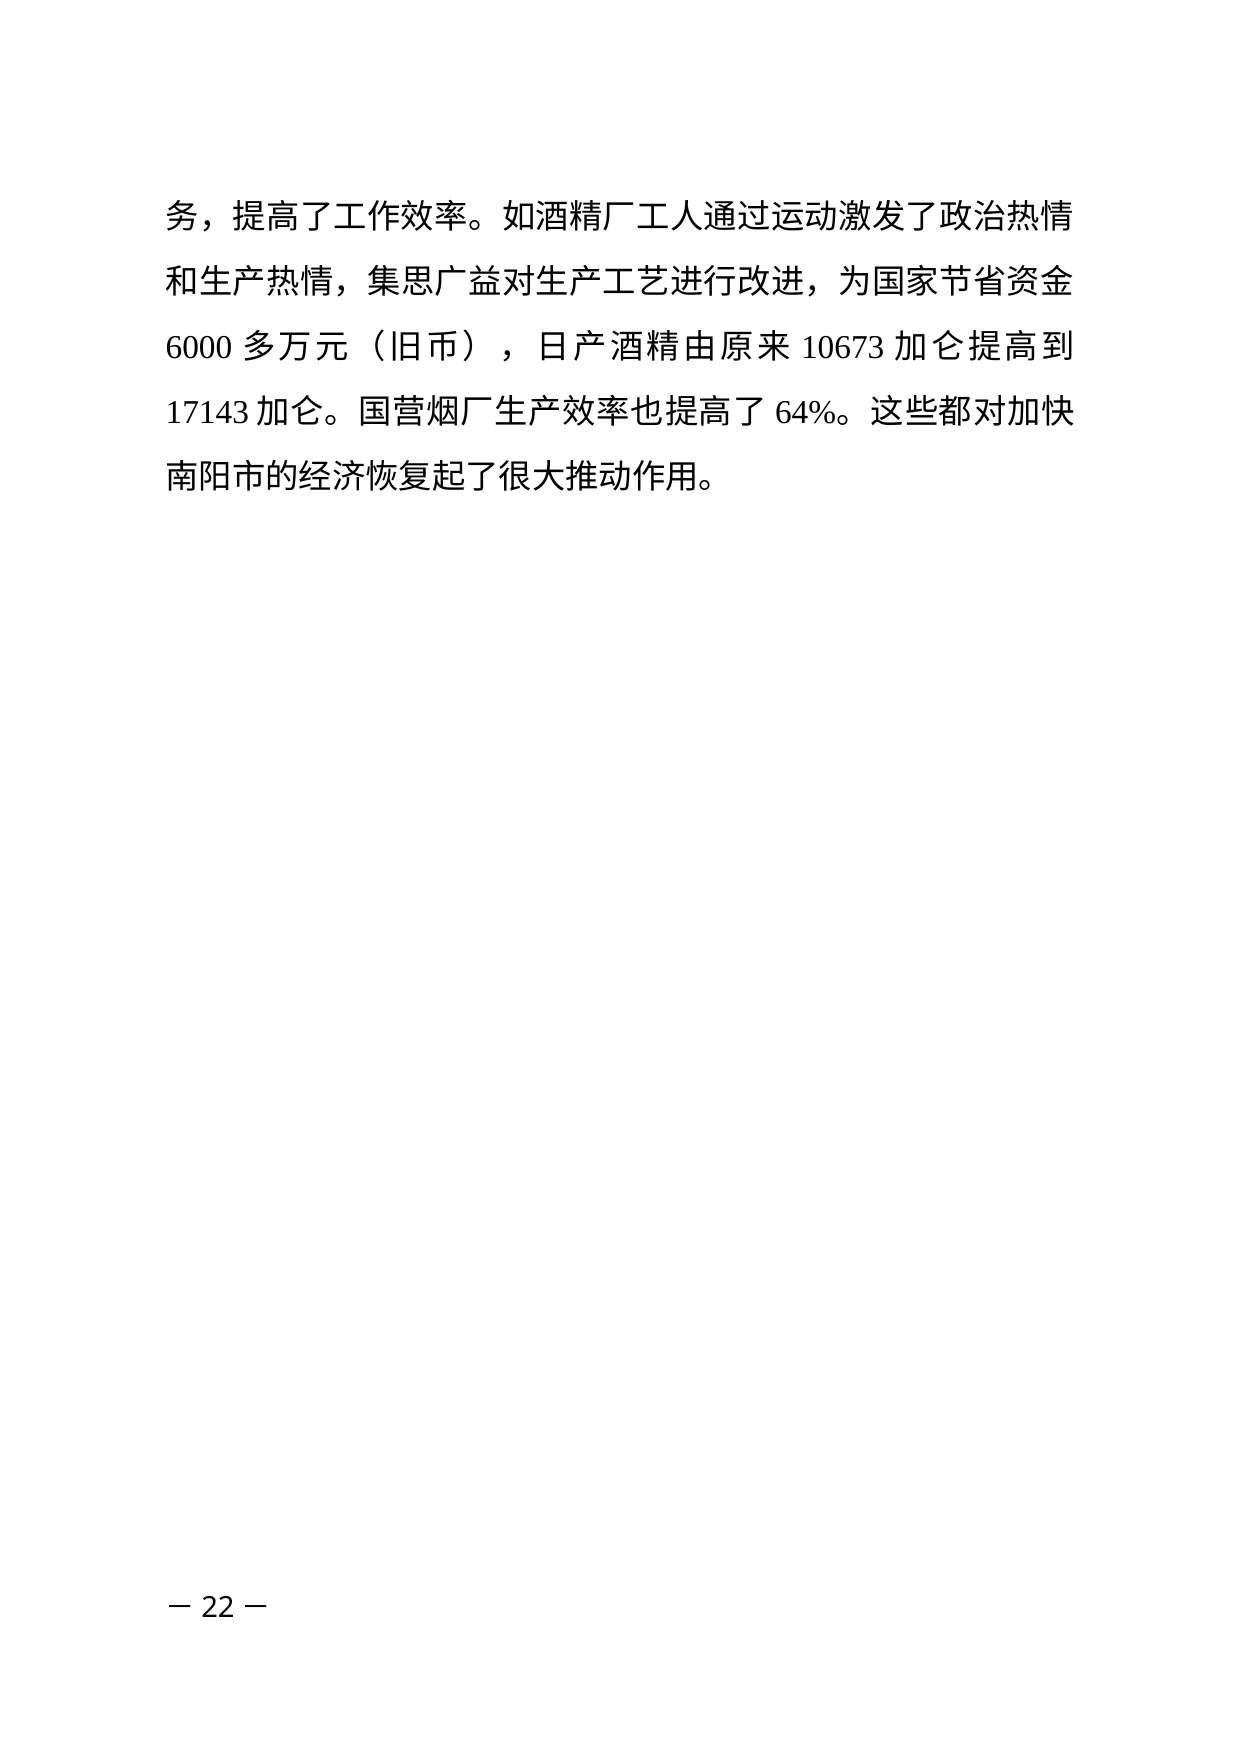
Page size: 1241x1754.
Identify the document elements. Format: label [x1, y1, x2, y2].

text [165, 182, 1075, 507]
